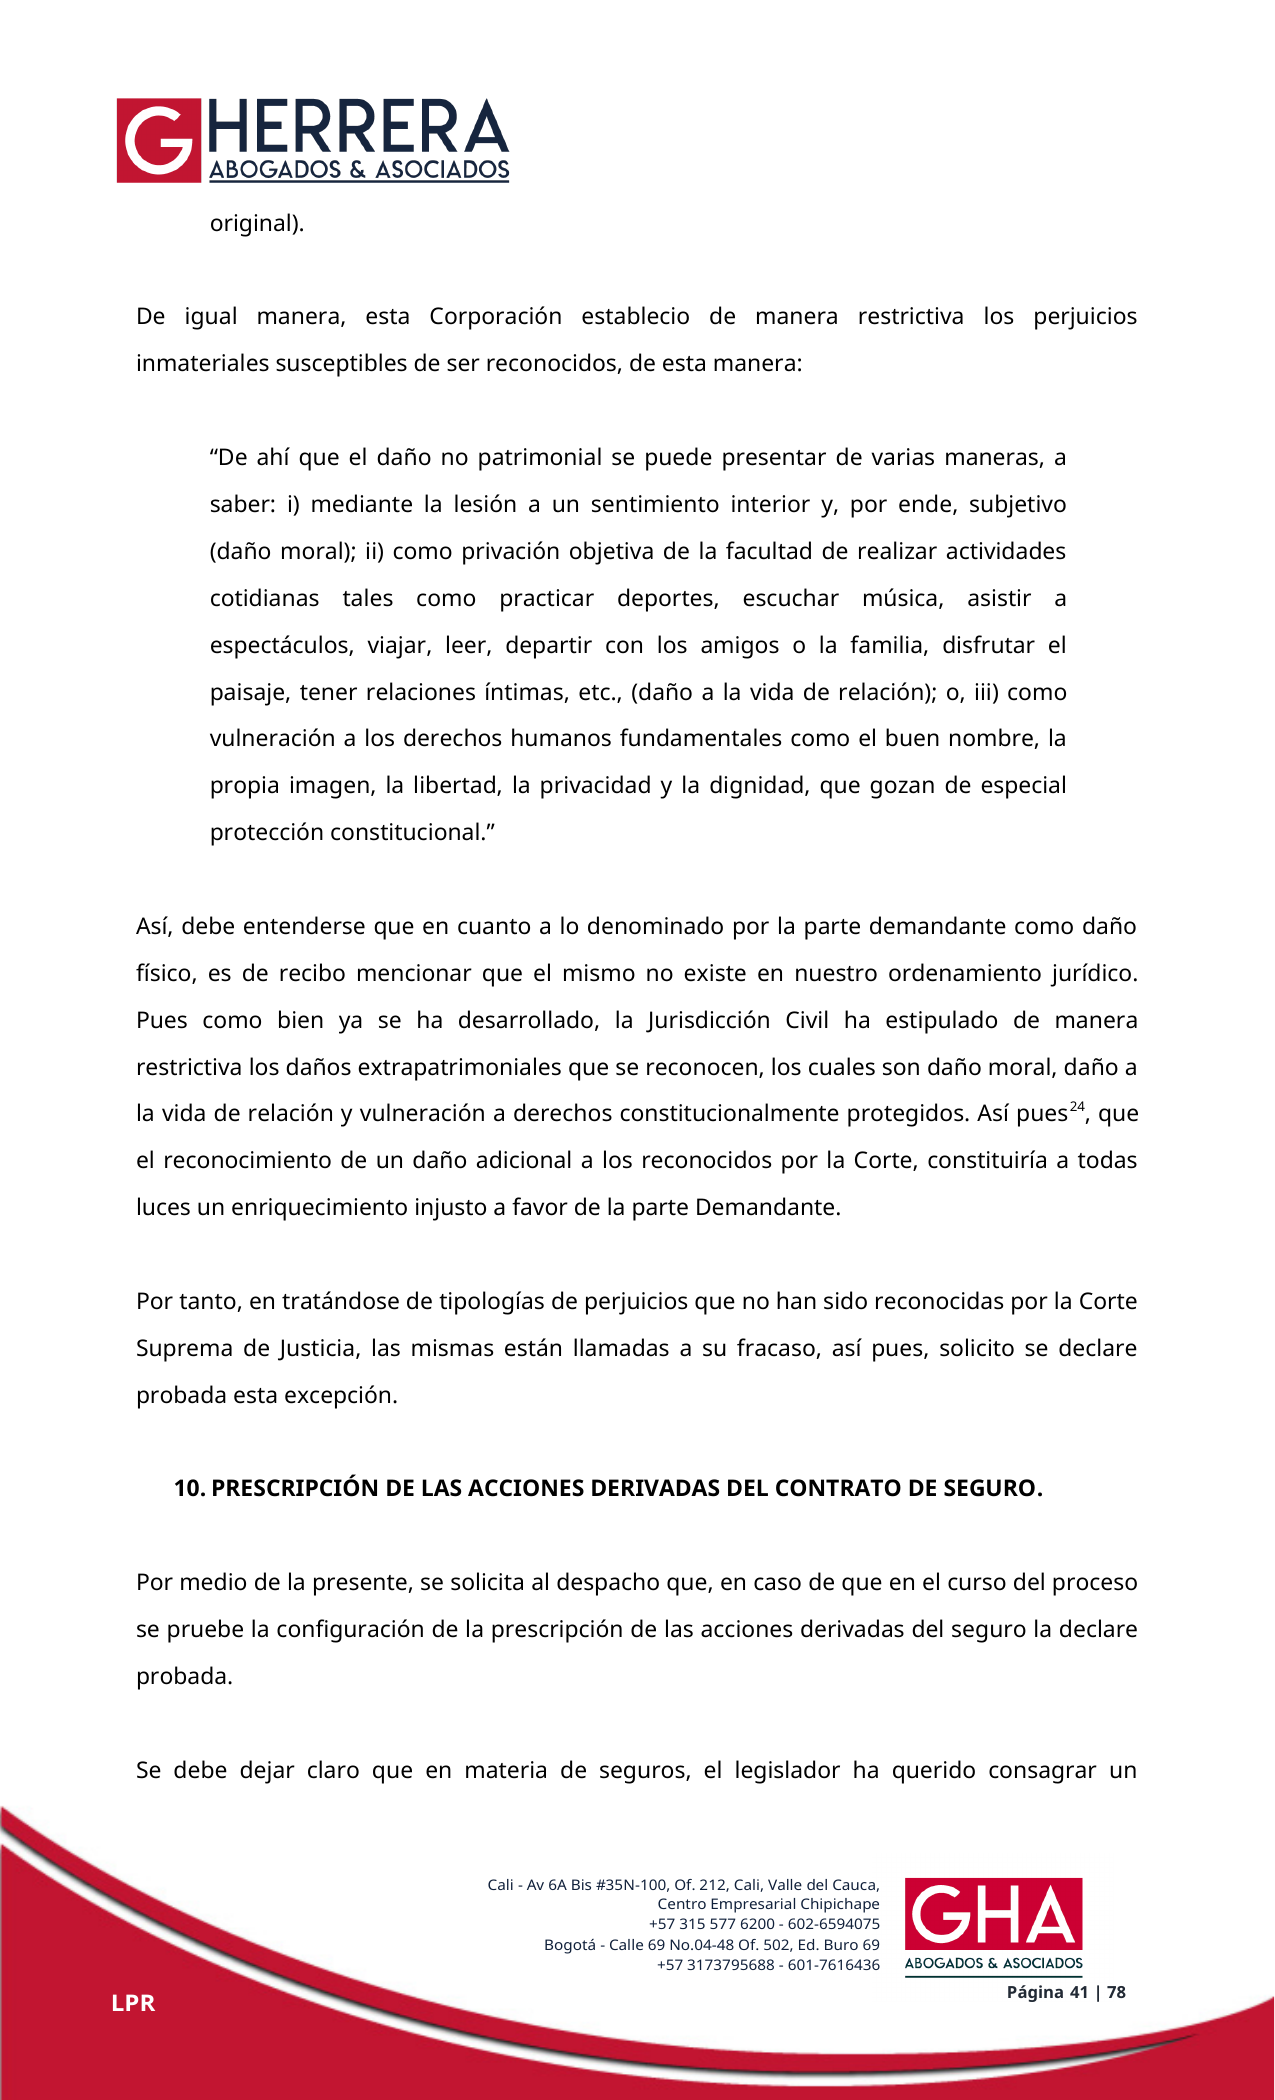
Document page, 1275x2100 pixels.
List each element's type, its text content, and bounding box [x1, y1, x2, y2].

text “De ahí que el daño no patrimonial se puede presentar de varias maneras, a saber: i) mediante la lesión a un sentimiento interior y, por ende, subjetivo (daño moral); ii) como privación objetiva de la facultad de realizar actividades cotidianas tales como practicar deportes, escuchar música, asistir a espectáculos, viajar, leer, departir con los amigos o la familia, disfrutar el paisaje, tener relaciones íntimas, etc., (daño a la vida de relación); o, iii) como vulneración a los derechos humanos fundamentales como el buen nombre, la propia imagen, la libertad, la privacidad y la dignidad, que gozan de especial protección constitucional.” [209, 441, 1068, 847]
picture [96, 75, 529, 206]
text De igual manera, esta Corporación establecio de manera restrictiva los perjuicios inmateriales susceptibles de ser reconocidos, de esta manera: [136, 301, 1139, 379]
text Por tanto, en tratándose de tipologías de perjuicios que no han sido reconocidas por la Corte Suprema de Justicia, las mismas están llamadas a su fracaso, así pues, solicito se declare probada esta excepción. [136, 1285, 1139, 1410]
text Así, debe entenderse que en cuanto a lo denominado por la parte demandante como daño físico, es de recibo mencionar que el mismo no existe en nuestro ordenamiento jurídico. Pues como bien ya se ha desarrollado, la Jurisdicción Civil ha estipulado de manera restrictiva los daños extrapatrimoniales que se reconocen, los cuales son daño moral, daño a la vida de relación y vulneración a derechos constitucionalmente protegidos. Así pues24, que el reconocimiento de un daño adicional a los reconocidos por la Corte, constituiría a todas luces un enriquecimiento injusto a favor de la parte Demandante. [136, 910, 1139, 1222]
text Por medio de la presente, se solicita al despacho que, en caso de que en el curso del proceso se pruebe la configuración de la prescripción de las acciones derivadas del seguro la declare probada. [136, 1566, 1139, 1691]
picture [0, 1793, 1275, 2100]
subtitle PRESCRIPCIÓN DE LAS ACCIONES DERIVADAS DEL CONTRATO DE SEGURO. [173, 1472, 1139, 1504]
